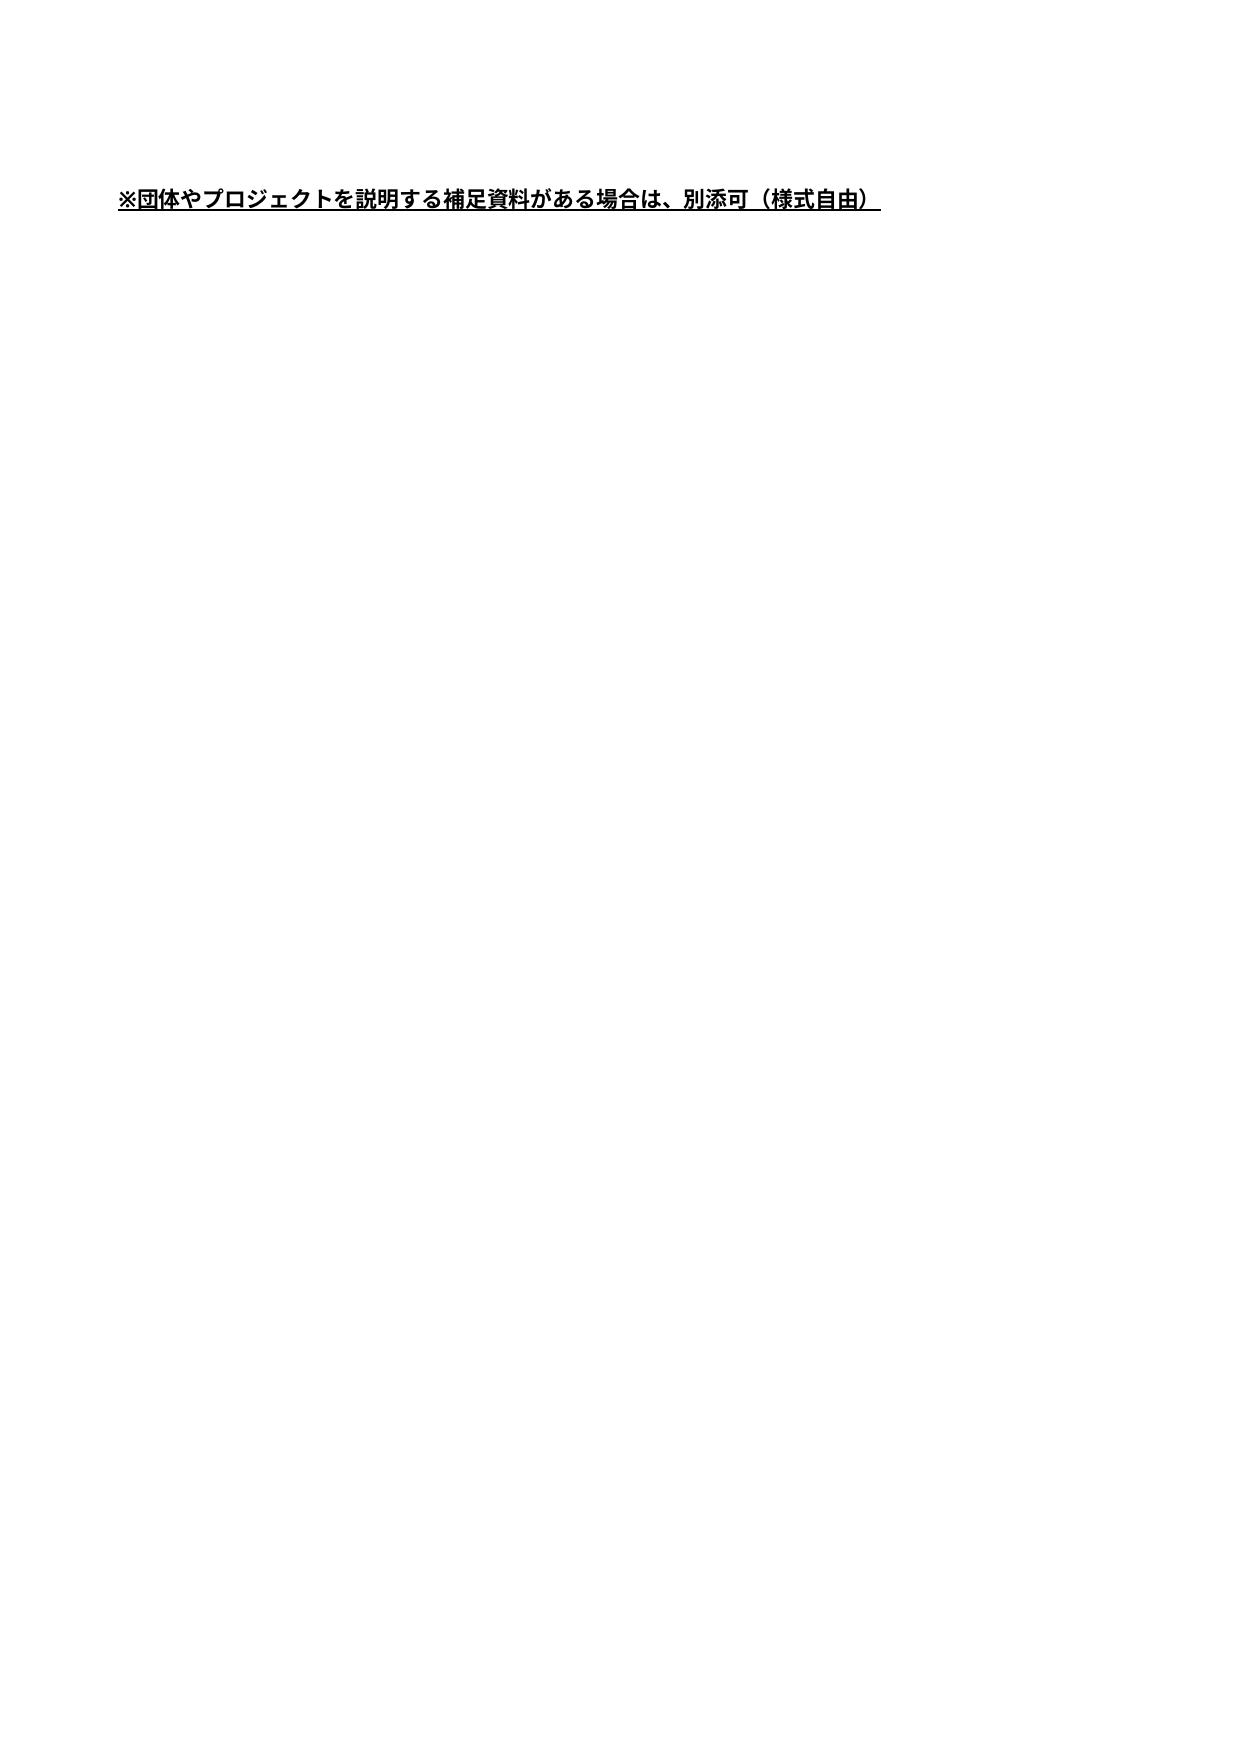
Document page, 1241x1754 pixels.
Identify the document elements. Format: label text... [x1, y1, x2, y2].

text ※団体やプロジェクトを説明する補足資料がある場合は、別添可（様式自由） [118, 179, 1122, 217]
